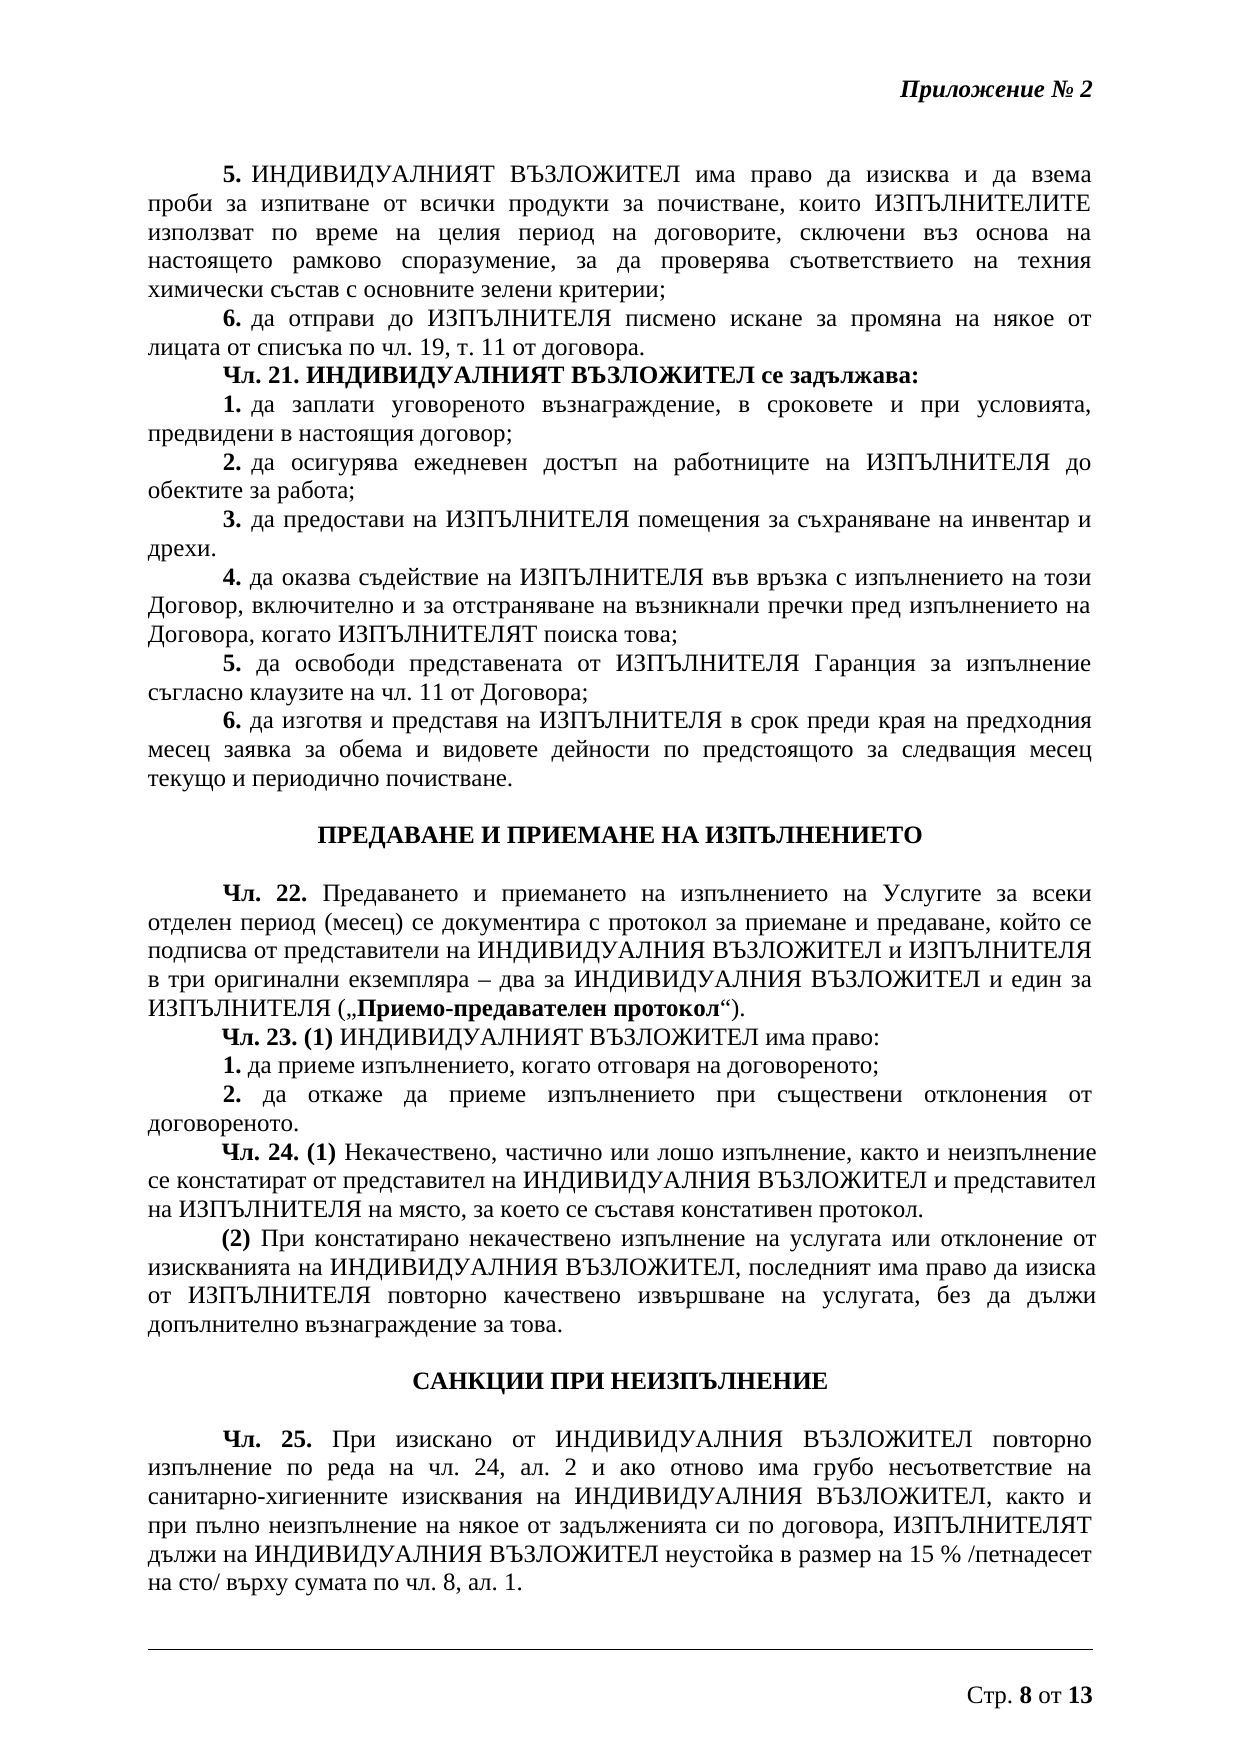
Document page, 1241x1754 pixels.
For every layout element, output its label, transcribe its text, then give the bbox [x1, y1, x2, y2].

text Чл. 24. (1) Некачествено, частично или лошо изпълнение, както и неизпълнение се констатират от представител на ИНДИВИДУАЛНИЯ ВЪЗЛОЖИТЕЛ и представител на ИЗПЪЛНИТЕЛЯ на място, за което се съставя констативен протокол. [148, 1137, 1097, 1223]
text 6. да отправи до ИЗПЪЛНИТЕЛЯ писмено искане за промяна на някое от лицата от списъка по чл. 19, т. 11 от договора. [148, 303, 1093, 361]
text САНКЦИИ ПРИ НЕИЗПЪЛНЕНИЕ [148, 1366, 1093, 1395]
text 2. да осигурява ежедневен достъп на работниците на ИЗПЪЛНИТЕЛЯ до обектите за работа; [148, 447, 1093, 504]
text 5. ИНДИВИДУАЛНИЯТ ВЪЗЛОЖИТЕЛ има право да изисква и да взема проби за изпитване от всички продукти за почистване, които ИЗПЪЛНИТЕЛИТЕ използват по време на целия период на договорите, сключени въз основа на настоящето рамково споразумение, за да проверява съответствието на техния химически състав с основните зелени критерии; [148, 159, 1093, 303]
text 1. да заплати уговореното възнаграждение, в сроковете и при условията, предвидени в настоящия договор; [148, 389, 1093, 447]
text Чл. 25. При изискано от ИНДИВИДУАЛНИЯ ВЪЗЛОЖИТЕЛ повторно изпълнение по реда на чл. 24, ал. 2 и ако отново има грубо несъответствие на санитарно-хигиенните изисквания на ИНДИВИДУАЛНИЯ ВЪЗЛОЖИТЕЛ, както и при пълно неизпълнение на някое от задълженията си по договора, ИЗПЪЛНИТЕЛЯТ дължи на ИНДИВИДУАЛНИЯ ВЪЗЛОЖИТЕЛ неустойка в размер на 15 % /петнадесет на сто/ върху сумата по чл. 8, ал. 1. [148, 1424, 1093, 1596]
text Чл. 22. Предаването и приемането на изпълнението на Услугите за всеки отделен период (месец) се документира с протокол за приемане и предаване, който се подписва от представители на ИНДИВИДУАЛНИЯ ВЪЗЛОЖИТЕЛ и ИЗПЪЛНИТЕЛЯ в три оригинални екземпляра – два за ИНДИВИДУАЛНИЯ ВЪЗЛОЖИТЕЛ и един за ИЗПЪЛНИТЕЛЯ („Приемо-предавателен протокол“). [148, 878, 1093, 1022]
text 4. да оказва съдействие на ИЗПЪЛНИТЕЛЯ във връзка с изпълнението на този Договор, включително и за отстраняване на възникнали пречки пред изпълнението на Договора, когато ИЗПЪЛНИТЕЛЯТ поиска това; [148, 562, 1093, 648]
text 3. да предостави на ИЗПЪЛНИТЕЛЯ помещения за съхраняване на инвентар и дрехи. [148, 504, 1093, 562]
text 1. да приеме изпълнението, когато отговаря на договореното; [148, 1051, 1093, 1079]
text 6. да изготвя и представя на ИЗПЪЛНИТЕЛЯ в срок преди края на предходния месец заявка за обема и видовете дейности по предстоящото за следващия месец текущо и периодично почистване. [148, 706, 1093, 792]
text ПРЕДАВАНЕ И ПРИЕМАНЕ НА ИЗПЪЛНЕНИЕТО [148, 821, 1093, 849]
text (2) При констатирано некачествено изпълнение на услугата или отклонение от изискванията на ИНДИВИДУАЛНИЯ ВЪЗЛОЖИТЕЛ, последният има право да изиска от ИЗПЪЛНИТЕЛЯ повторно качествено извършване на услугата, без да дължи допълнително възнаграждение за това. [148, 1223, 1097, 1338]
text 2. да откаже да приеме изпълнението при съществени отклонения от договореното. [148, 1079, 1093, 1137]
text Чл. 23. (1) ИНДИВИДУАЛНИЯТ ВЪЗЛОЖИТЕЛ има право: [148, 1022, 1093, 1051]
text 5. да освободи представената от ИЗПЪЛНИТЕЛЯ Гаранция за изпълнение съгласно клаузите на чл. 11 от Договора; [148, 648, 1093, 706]
text Чл. 21. ИНДИВИДУАЛНИЯТ ВЪЗЛОЖИТЕЛ се задължава: [148, 361, 1093, 389]
